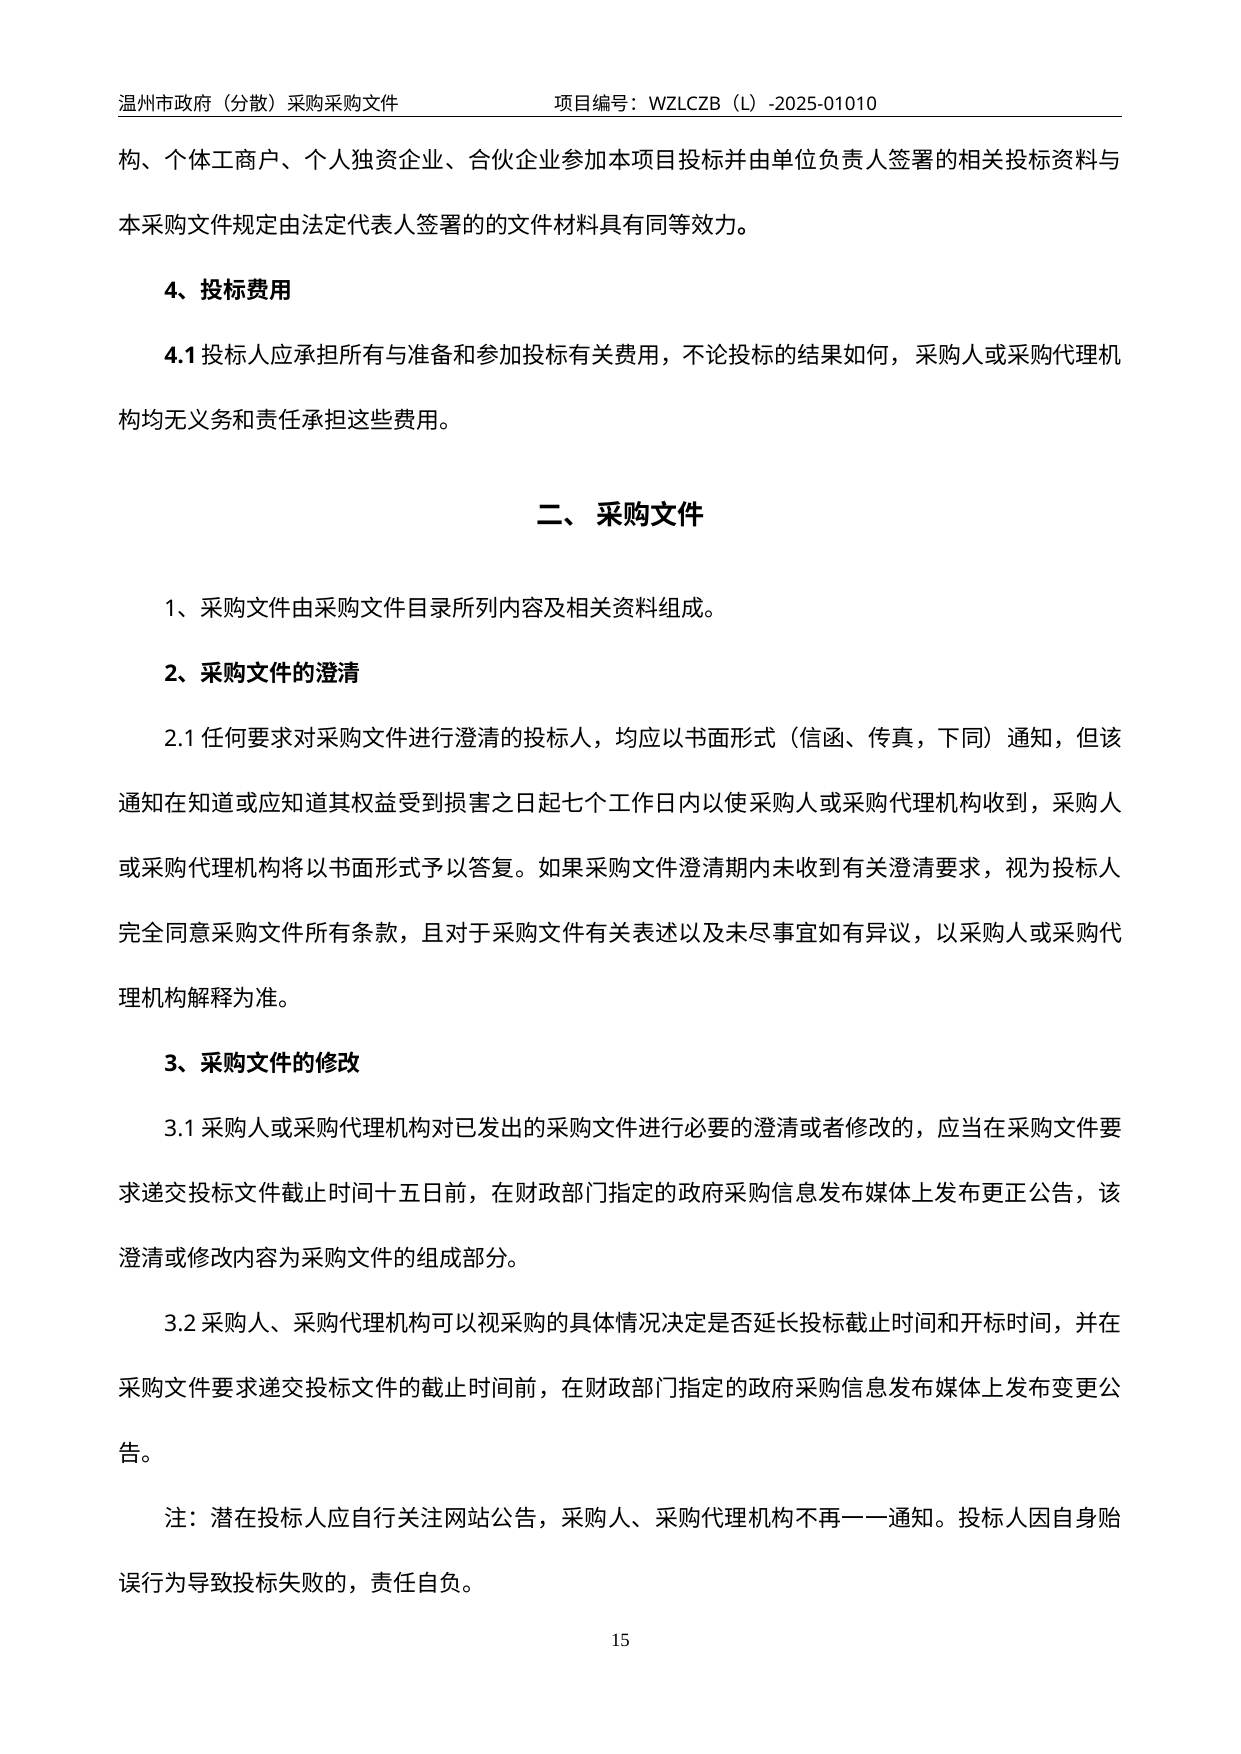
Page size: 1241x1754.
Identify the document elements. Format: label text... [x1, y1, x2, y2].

text 3.1采购人或采购代理机构对已发出的采购文件进行必要的澄清或者修改的，应当在采购文件要求递交投标文件截止时间十五日前，在财政部门指定的政府采购信息发布媒体上发布更正公告，该澄清或修改内容为采购文件的组成部分。 [118, 1094, 1122, 1289]
text 1、采购文件由采购文件目录所列内容及相关资料组成。 [118, 574, 1122, 639]
text 2、采购文件的澄清 [118, 639, 1122, 704]
text 注：潜在投标人应自行关注网站公告，采购人、采购代理机构不再一一通知。投标人因自身贻误行为导致投标失败的，责任自负。 [118, 1484, 1122, 1614]
text 3、采购文件的修改 [118, 1029, 1122, 1094]
text 4、投标费用 [118, 256, 1122, 321]
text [118, 126, 1122, 256]
text 二、 采购文件 [118, 480, 1122, 545]
text 3.2采购人、采购代理机构可以视采购的具体情况决定是否延长投标截止时间和开标时间，并在采购文件要求递交投标文件的截止时间前，在财政部门指定的政府采购信息发布媒体上发布变更公告。 [118, 1289, 1122, 1484]
text 2.1任何要求对采购文件进行澄清的投标人，均应以书面形式（信函、传真，下同）通知，但该通知在知道或应知道其权益受到损害之日起七个工作日内以使采购人或采购代理机构收到，采购人或采购代理机构将以书面形式予以答复。如果采购文件澄清期内未收到有关澄清要求，视为投标人完全同意采购文件所有条款，且对于采购文件有关表述以及未尽事宜如有异议，以采购人或采购代理机构解释为准。 [118, 704, 1122, 1029]
text 4.1投标人应承担所有与准备和参加投标有关费用，不论投标的结果如何，采购人或采购代理机构均无义务和责任承担这些费用。 [118, 321, 1122, 451]
